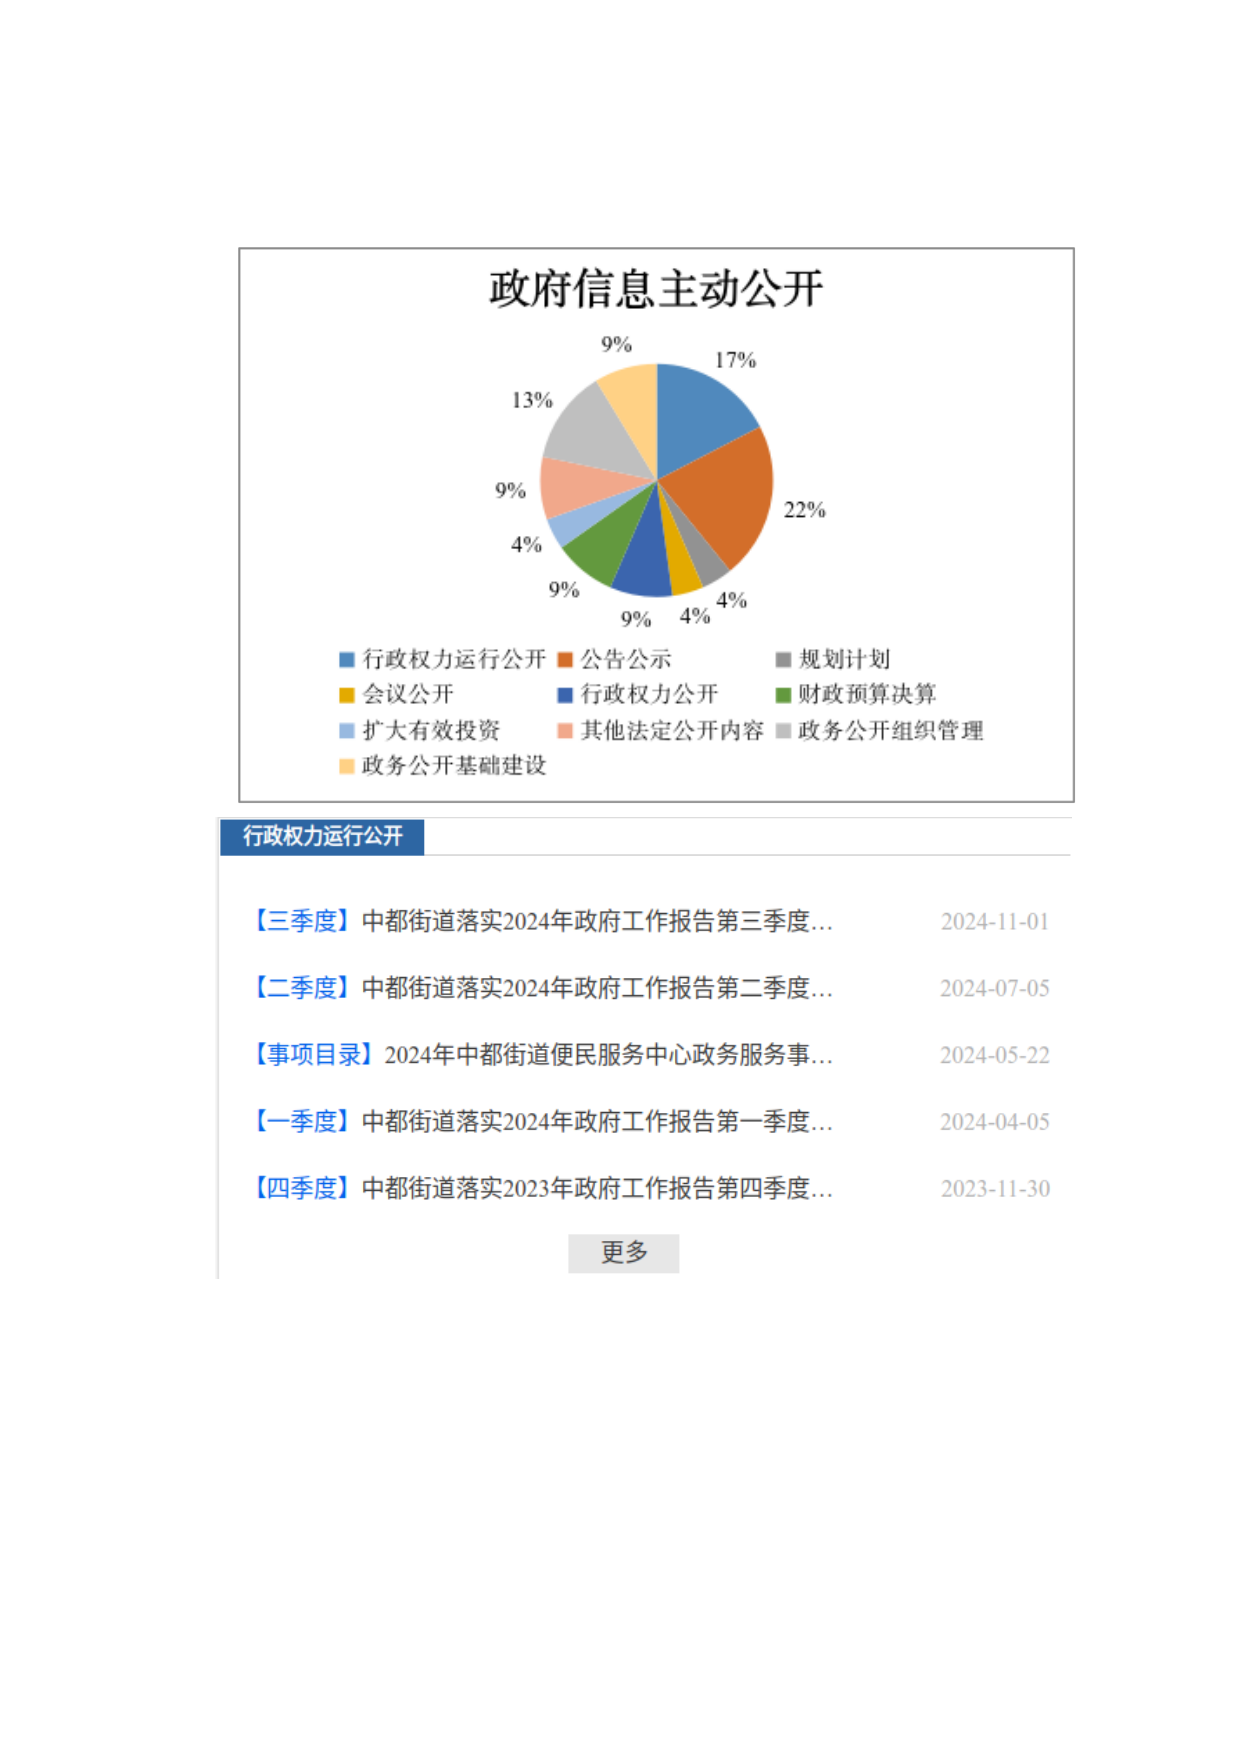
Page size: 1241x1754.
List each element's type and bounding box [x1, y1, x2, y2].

picture [215, 817, 1072, 1279]
picture [232, 241, 1081, 810]
